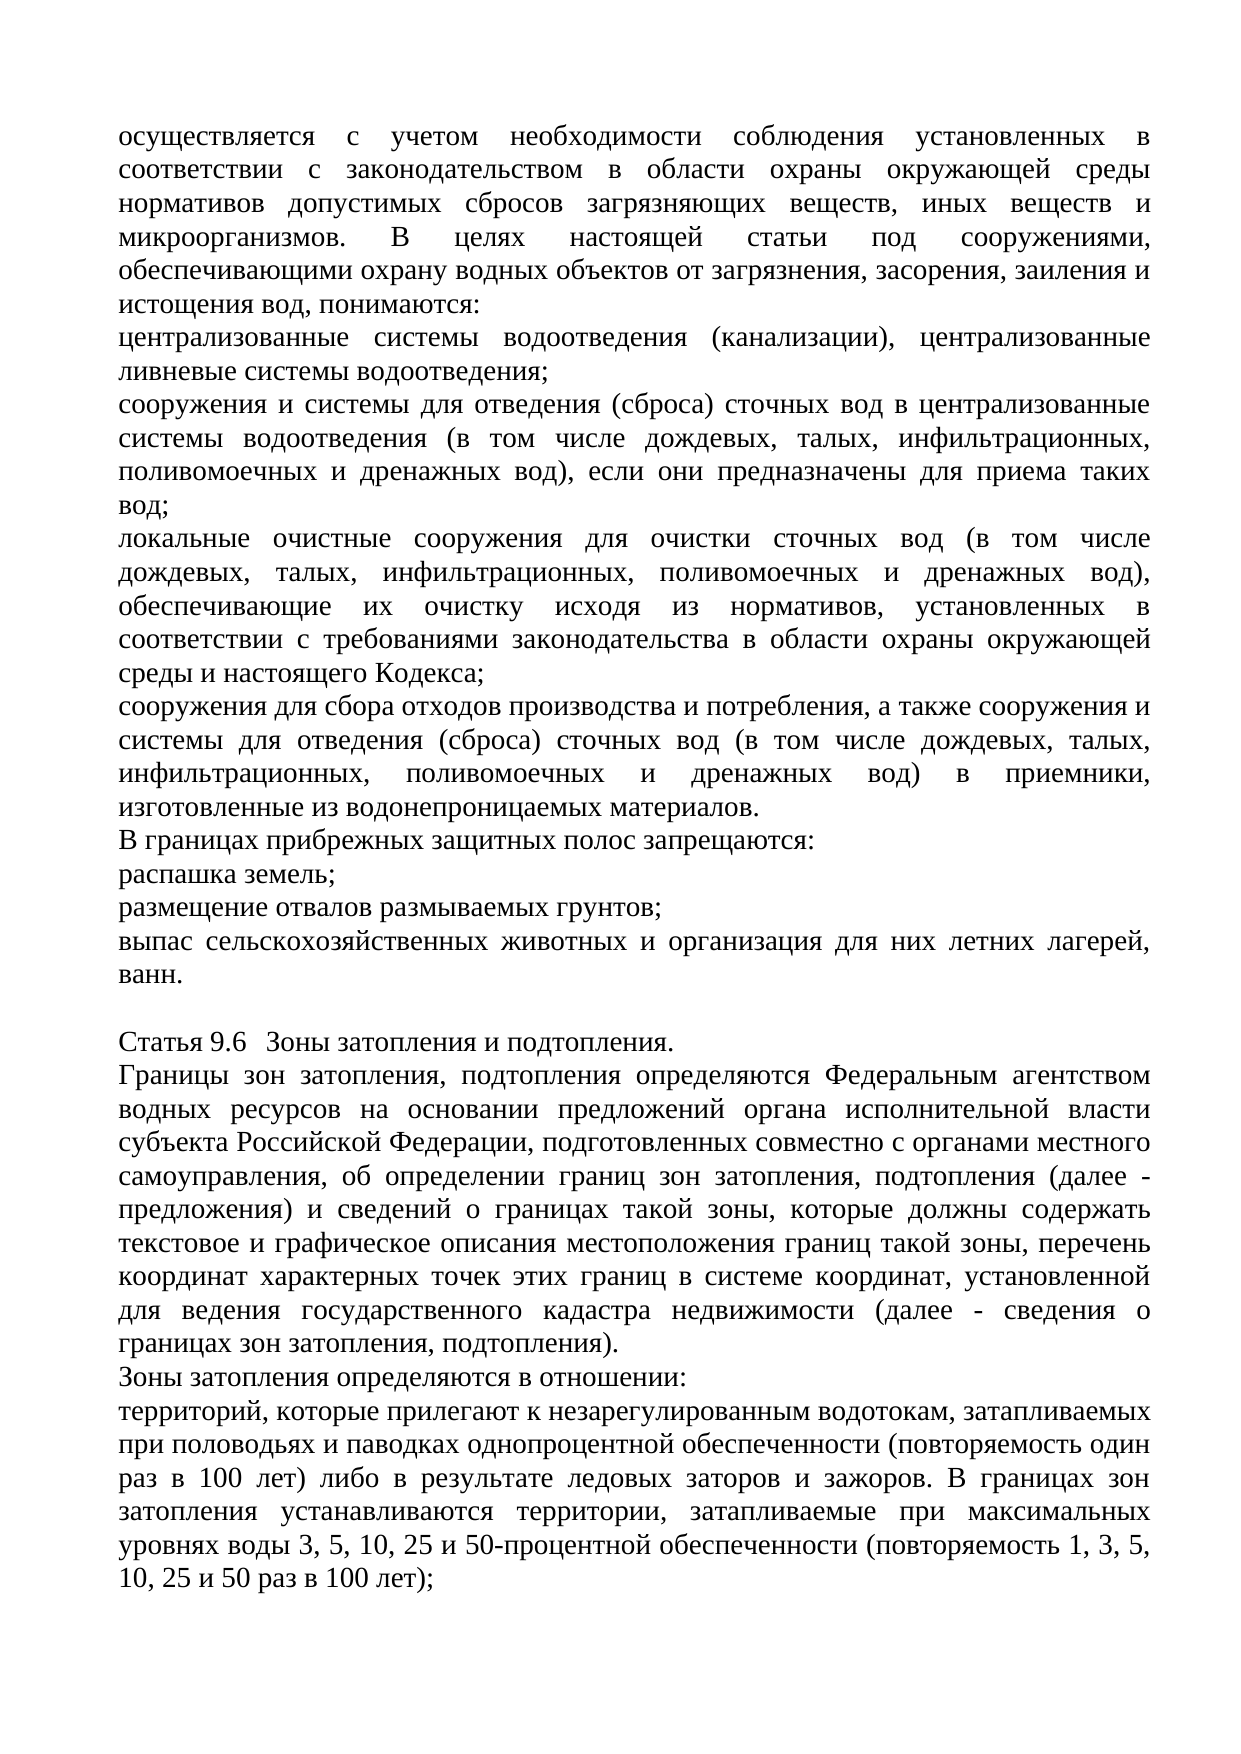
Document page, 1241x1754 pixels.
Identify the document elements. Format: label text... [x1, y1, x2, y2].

text Статья 9.6 Зоны затопления и подтопления. [118, 1024, 1152, 1057]
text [118, 118, 1152, 319]
text сооружения для сбора отходов производства и потребления, а также сооружения и системы для отведения (сброса) сточных вод (в том числе дождевых, талых, инфильтрационных, поливомоечных и дренажных вод) в приемники, изготовленные из водонепроницаемых материалов. [118, 688, 1152, 822]
text В границах прибрежных защитных полос запрещаются: [118, 822, 1152, 856]
text выпас сельскохозяйственных животных и организация для них летних лагерей, ванн. [118, 923, 1152, 990]
text распашка земель; [118, 856, 1152, 889]
text сооружения и системы для отведения (сброса) сточных вод в централизованные системы водоотведения (в том числе дождевых, талых, инфильтрационных, поливомоечных и дренажных вод), если они предназначены для приема таких вод; [118, 386, 1152, 521]
text централизованные системы водоотведения (канализации), централизованные ливневые системы водоотведения; [118, 319, 1152, 386]
text Границы зон затопления, подтопления определяются Федеральным агентством водных ресурсов на основании предложений органа исполнительной власти субъекта Российской Федерации, подготовленных совместно с органами местного самоуправления, об определении границ зон затопления, подтопления (далее - предложения) и сведений о границах такой зоны, которые должны содержать текстовое и графическое описания местоположения границ такой зоны, перечень координат характерных точек этих границ в системе координат, установленной для ведения государственного кадастра недвижимости (далее - сведения о границах зон затопления, подтопления). [118, 1057, 1152, 1359]
text территорий, которые прилегают к незарегулированным водотокам, затапливаемых при половодьях и паводках однопроцентной обеспеченности (повторяемость один раз в 100 лет) либо в результате ледовых заторов и зажоров. В границах зон затопления устанавливаются территории, затапливаемые при максимальных уровнях воды 3, 5, 10, 25 и 50-процентной обеспеченности (повторяемость 1, 3, 5, 10, 25 и 50 раз в 100 лет); [118, 1393, 1152, 1594]
text Зоны затопления определяются в отношении: [118, 1359, 1152, 1393]
text размещение отвалов размываемых грунтов; [118, 889, 1152, 923]
text локальные очистные сооружения для очистки сточных вод (в том числе дождевых, талых, инфильтрационных, поливомоечных и дренажных вод), обеспечивающие их очистку исходя из нормативов, установленных в соответствии с требованиями законодательства в области охраны окружающей среды и настоящего Кодекса; [118, 521, 1152, 688]
